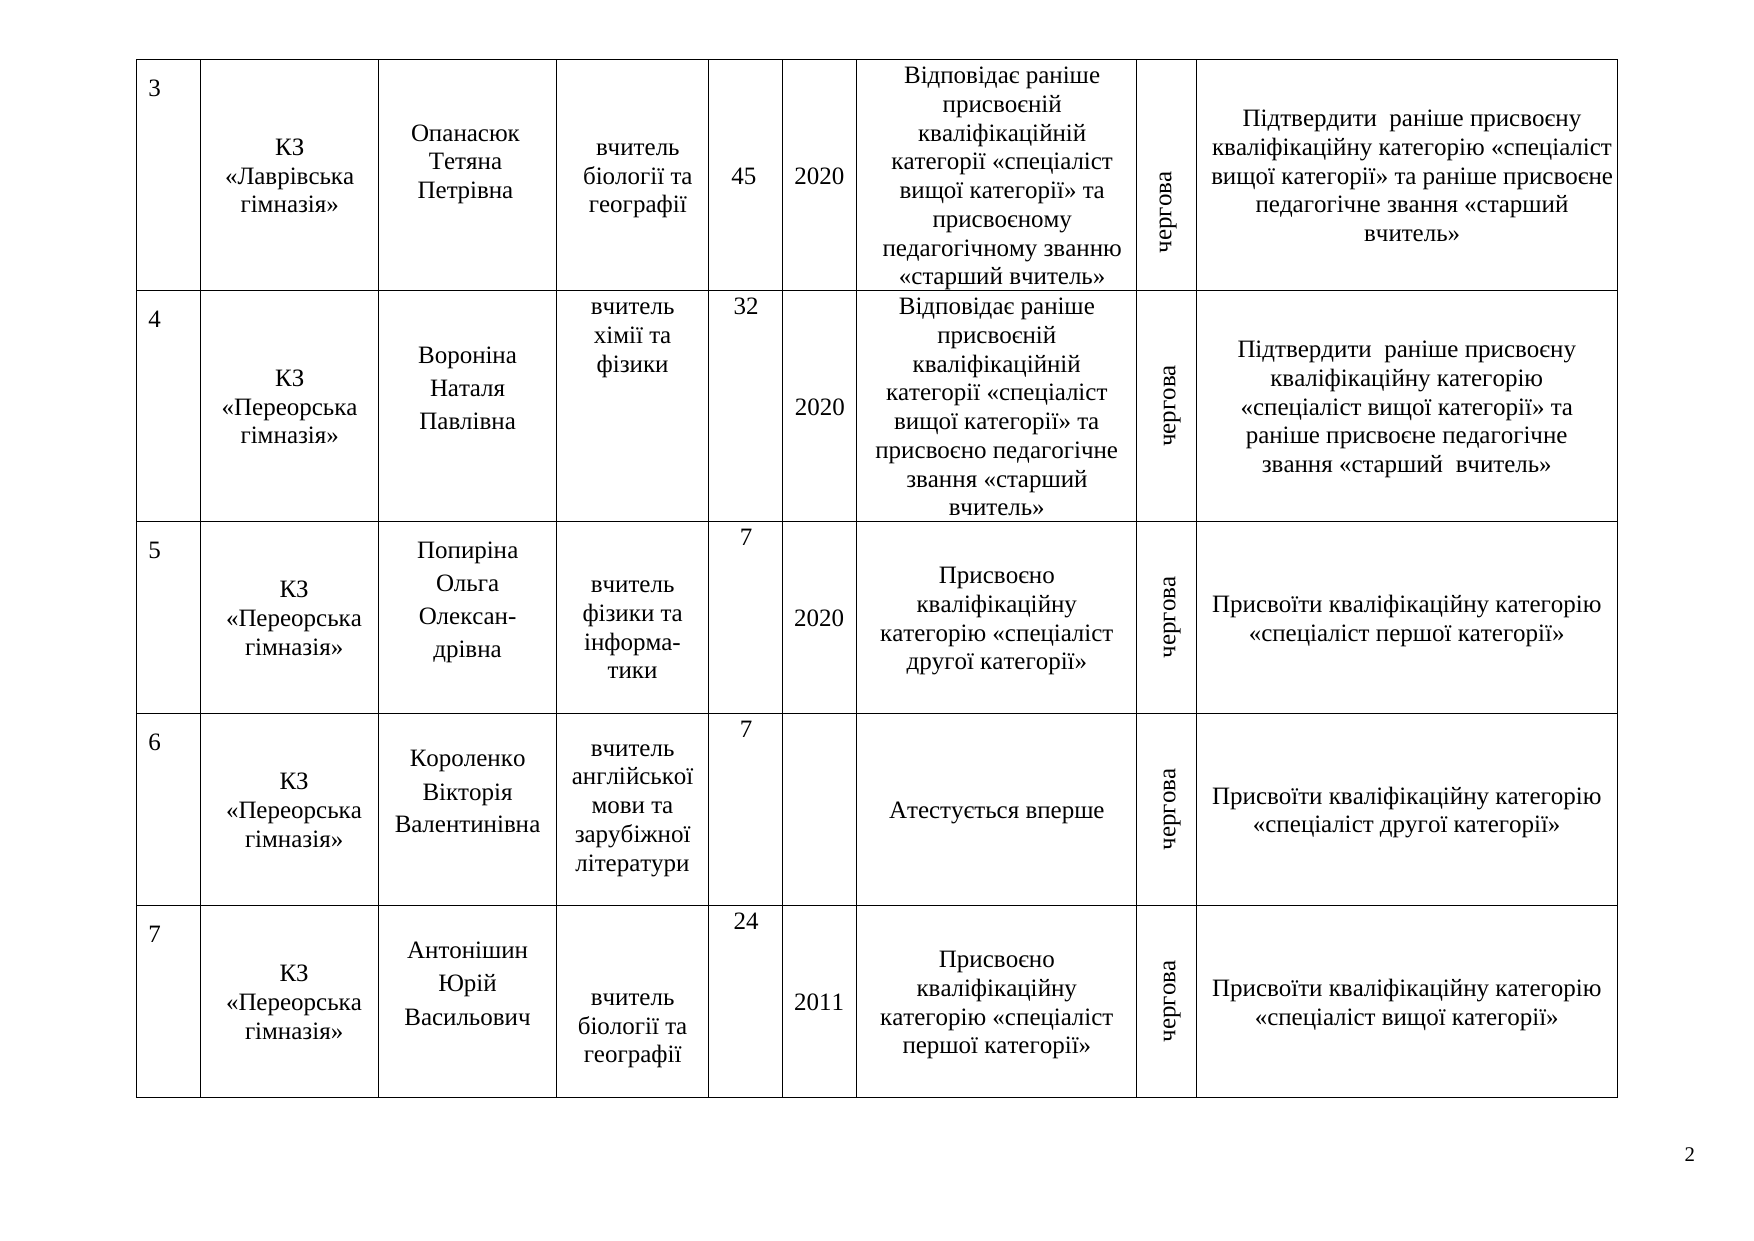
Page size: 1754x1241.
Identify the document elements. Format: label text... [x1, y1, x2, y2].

table_cell 7 [709, 522, 782, 713]
table_cell Антонішин Юрій Васильович [379, 906, 556, 1097]
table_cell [201, 60, 378, 290]
table_cell Відповідає раніше присвоєній кваліфікаційній категорії «спеціаліст вищої категорії» та присвоєно педагогічне звання «старший вчитель» [857, 291, 1136, 521]
table_cell 45 [709, 60, 782, 290]
table_cell Вороніна Наталя Павлівна [379, 291, 556, 521]
table_cell 7 [709, 714, 782, 905]
table_cell 3 [137, 60, 200, 290]
table_cell 2020 [783, 522, 856, 713]
table_cell 2020 [783, 291, 856, 521]
table_cell КЗ «Переорська гімназія» [201, 291, 378, 521]
table_cell Підтвердити раніше присвоєну кваліфікаційну категорію «спеціаліст вищої категорії» та раніше присвоєне педагогічне звання «старший вчитель» [1197, 291, 1617, 521]
table_cell 32 [709, 291, 782, 521]
table_cell 4 [137, 291, 200, 521]
table_cell чергова [1137, 60, 1196, 290]
table_cell вчитель хімії та фізики [557, 291, 708, 521]
table_cell [783, 714, 856, 905]
table_cell Присвоїти кваліфікаційну категорію «спеціаліст першої категорії» [1197, 522, 1617, 713]
table_cell КЗ «Переорська гімназія» [201, 714, 378, 905]
table_cell Підтвердити раніше присвоєну кваліфікаційну категорію «спеціаліст вищої категорії» та раніше присвоєне педагогічне звання «старший вчитель» [1197, 60, 1617, 290]
table_cell Присвоєно кваліфікаційну категорію «спеціаліст другої категорії» [857, 522, 1136, 713]
table_cell чергова [1137, 714, 1196, 905]
table_cell Опанасюк Тетяна Петрівна [379, 60, 556, 290]
table_cell Короленко Вікторія Валентинівна [379, 714, 556, 905]
table_cell вчитель біології та географії [557, 60, 708, 290]
table_cell Присвоїти кваліфікаційну категорію «спеціаліст вищої категорії» [1197, 906, 1617, 1097]
table_cell 6 [137, 714, 200, 905]
table_cell вчитель англійської мови та зарубіжної літератури [557, 714, 708, 905]
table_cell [201, 906, 378, 1097]
table_cell 2020 [783, 60, 856, 290]
table_cell чергова [1137, 522, 1196, 713]
table_cell Присвоїти кваліфікаційну категорію «спеціаліст другої категорії» [1197, 714, 1617, 905]
table_cell 5 [137, 522, 200, 713]
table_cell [857, 906, 1136, 1097]
table_cell 24 [709, 906, 782, 1097]
table_cell Відповідає раніше присвоєній кваліфікаційній категорії «спеціаліст вищої категорії» та присвоєному педагогічному званню «старший вчитель» [857, 60, 1136, 290]
table_cell КЗ «Переорська гімназія» [201, 522, 378, 713]
table_cell Атестується вперше [857, 714, 1136, 905]
table_cell чергова [1137, 906, 1196, 1097]
table_cell чергова [1137, 291, 1196, 521]
table_cell вчитель фізики та інформа-тики [557, 522, 708, 713]
table_cell вчитель біології та географії [557, 906, 708, 1097]
table_cell 7 [137, 906, 200, 1097]
table_cell Попиріна Ольга Олексан-дрівна [379, 522, 556, 713]
table_cell 2011 [783, 906, 856, 1097]
